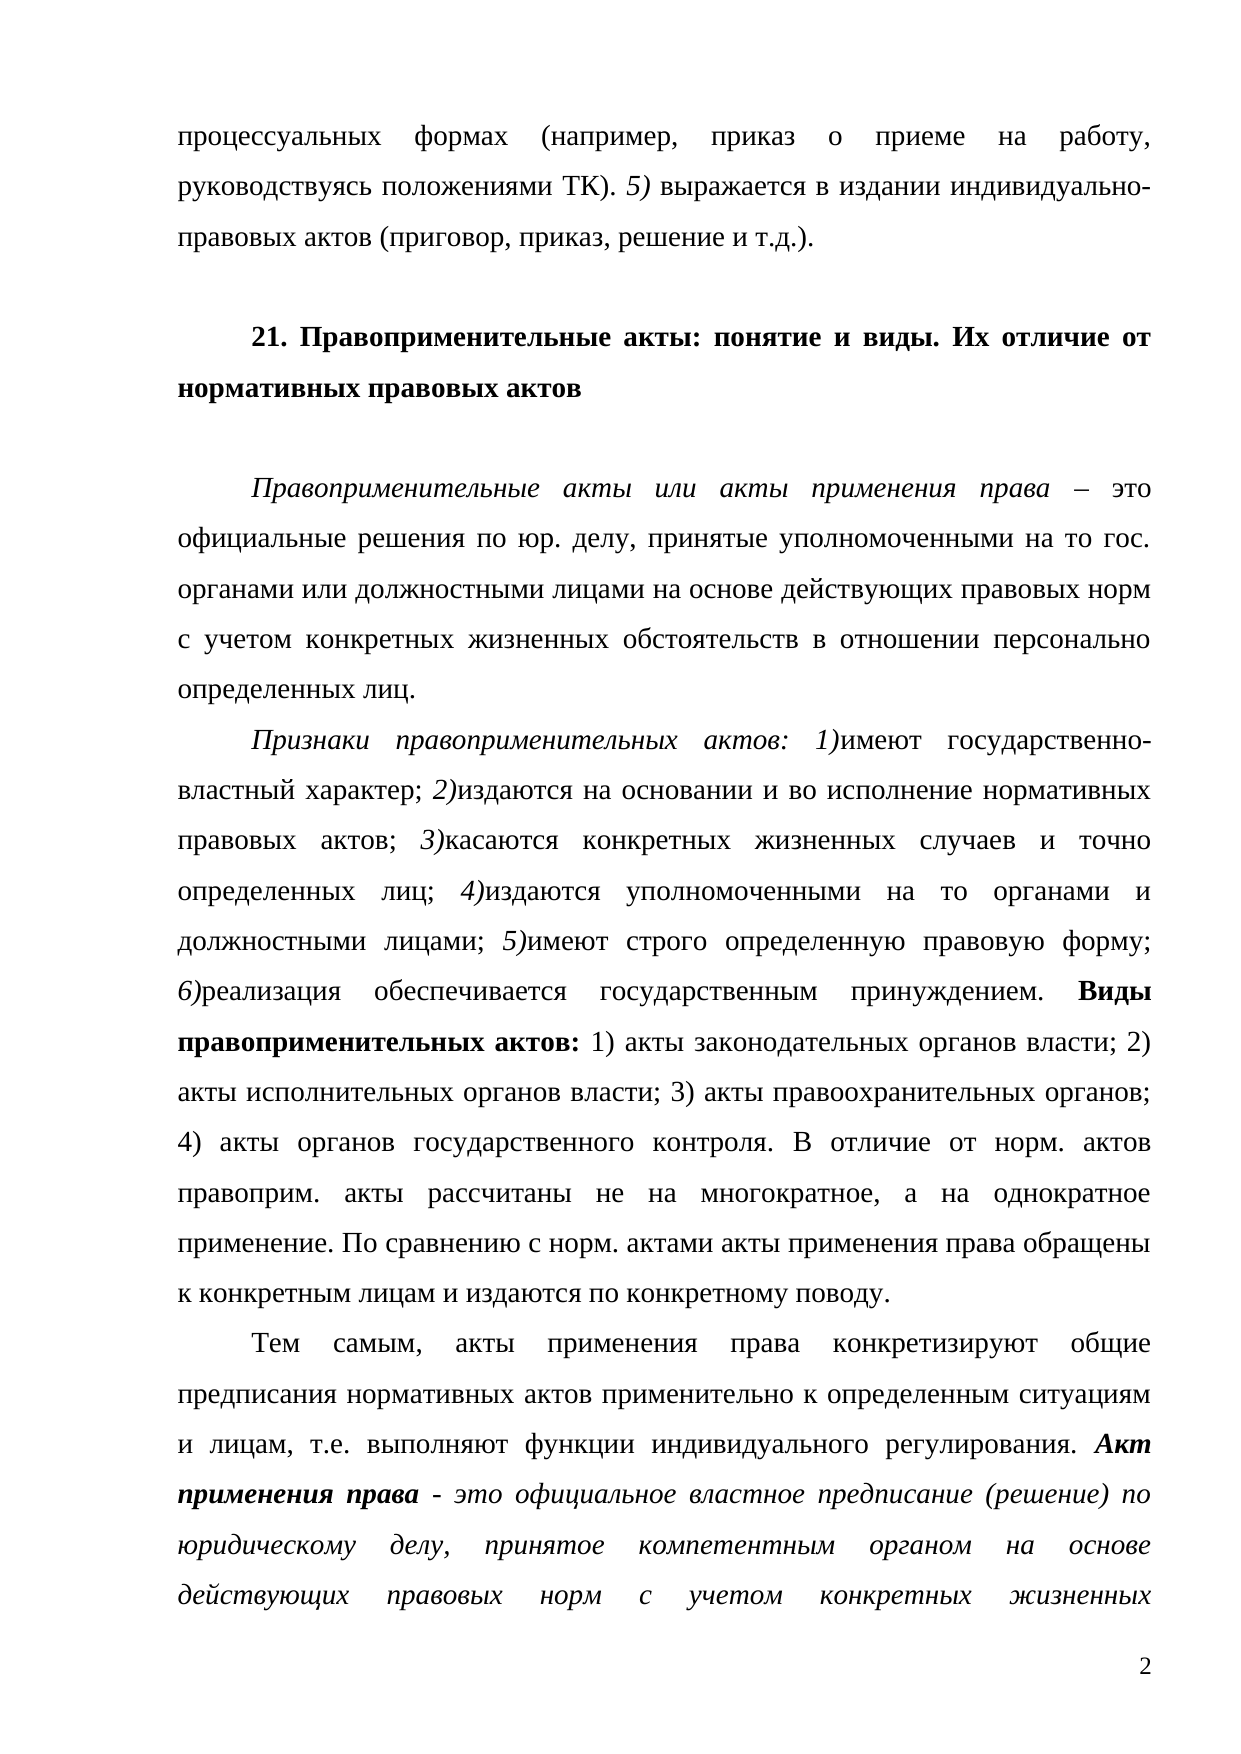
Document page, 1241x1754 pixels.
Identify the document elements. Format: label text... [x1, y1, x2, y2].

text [177, 118, 1152, 252]
text Признаки правоприменительных актов: 1)имеют государственно-властный характер; 2)издаются на основании и во исполнение нормативных правовых актов; 3)касаются конкретных жизненных случаев и точно определенных лиц; 4)издаются уполномоченными на то органами и должностными лицами; 5)имеют строго определенную правовую форму; 6)реализация обеспечивается государственным принуждением. Виды правоприменительных актов: 1) акты законодательных органов власти; 2) акты исполнительных органов власти; 3) акты правоохранительных органов; 4) акты органов государственного контроля. В отличие от норм. актов правоприм. акты рассчитаны не на многократное, а на однократное применение. По сравнению с норм. актами акты применения права обращены к конкретным лицам и издаются по конкретному поводу. [177, 722, 1152, 1309]
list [177, 1326, 1152, 1611]
text Правоприменительные акты или акты применения права – это официальные решения по юр. делу, принятые уполномоченными на то гос. органами или должностными лицами на основе действующих правовых норм с учетом конкретных жизненных обстоятельств в отношении персонально определенных лиц. [177, 470, 1152, 705]
text 21. Правоприменительные акты: понятие и виды. Их отличие от нормативных правовых актов [177, 319, 1152, 403]
